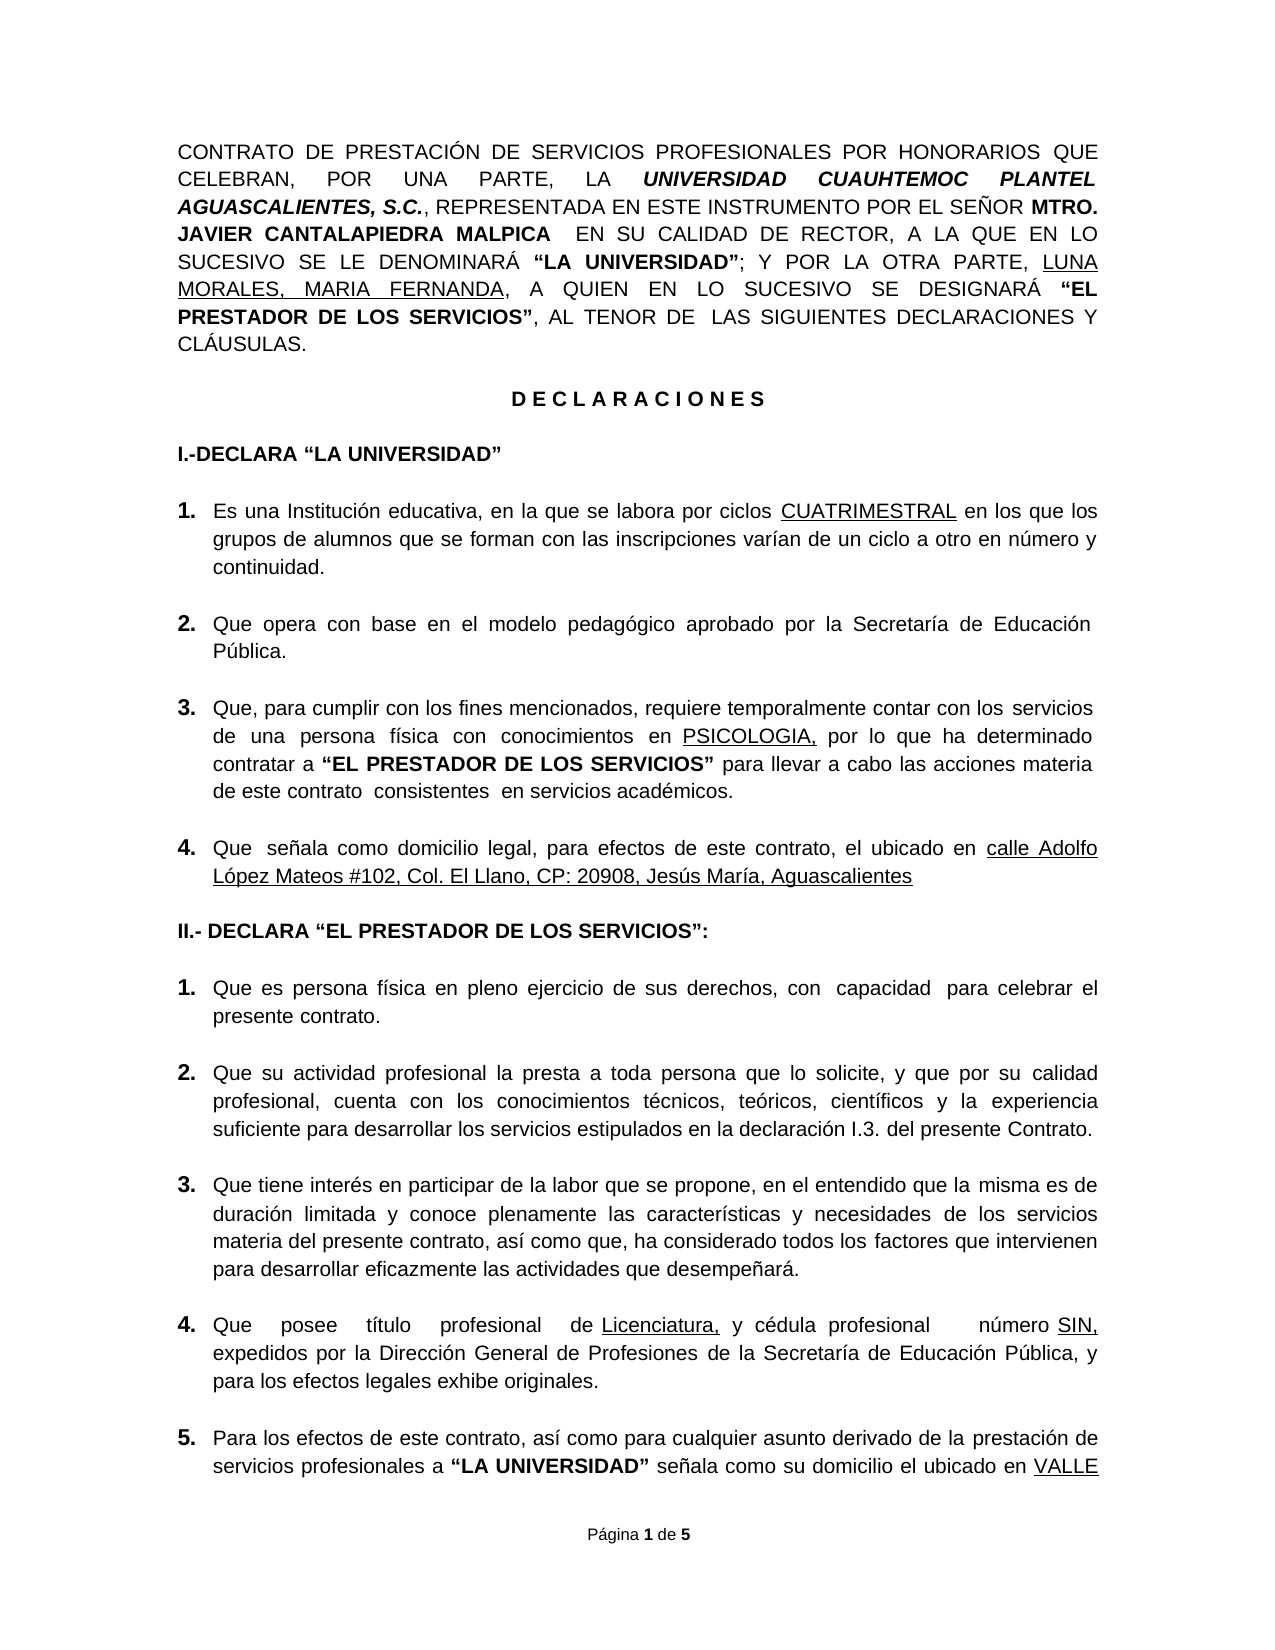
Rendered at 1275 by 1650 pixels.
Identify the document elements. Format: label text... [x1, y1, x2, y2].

list Que tiene interés en participar de la labor que se propone, en el entendido que la misma es de duración limitada y conoce plenamente las características y necesidades de los servicios materia del presente contrato, así como que, ha considerado todos los factores que intervienen para desarrollar eficazmente las actividades que desempeñará. [177, 1171, 1098, 1280]
list Que es persona física en pleno ejercicio de sus derechos, con capacidad para celebrar el presente contrato. [177, 974, 1098, 1028]
list Que, para cumplir con los fines mencionados, requiere temporalmente contar con los servicios de una persona física con conocimientos en PSICOLOGIA, por lo que ha determinado contratar a “EL PRESTADOR DE LOS SERVICIOS” para llevar a cabo las acciones materia de este contrato consistentes en servicios académicos. [177, 694, 1093, 803]
list Que su actividad profesional la presta a toda persona que lo solicite, y que por su calidad profesional, cuenta con los conocimientos técnicos, teóricos, científicos y la experiencia suficiente para desarrollar los servicios estipulados en la declaración I.3. del presente Contrato. [177, 1059, 1098, 1140]
subtitle D E C L A R A C I O N E S [177, 387, 1098, 411]
text CONTRATO DE PRESTACIÓN DE SERVICIOS PROFESIONALES POR HONORARIOS QUE CELEBRAN, POR UNA PARTE, LA UNIVERSIDAD CUAUHTEMOC PLANTEL AGUASCALIENTES, S.C., REPRESENTADA EN ESTE INSTRUMENTO POR EL SEÑOR MTRO. JAVIER CANTALAPIEDRA MALPICA EN SU CALIDAD DE RECTOR, A LA QUE EN LO SUCESIVO SE LE DENOMINARÁ “LA UNIVERSIDAD”; Y POR LA OTRA PARTE, LUNA MORALES, MARIA FERNANDA, A QUIEN EN LO SUCESIVO SE DESIGNARÁ “EL PRESTADOR DE LOS SERVICIOS”, AL TENOR DE LAS SIGUIENTES DECLARACIONES Y CLÁUSULAS. [177, 139, 1098, 356]
list Es una Institución educativa, en la que se labora por ciclos CUATRIMESTRAL en los que los grupos de alumnos que se forman con las inscripciones varían de un ciclo a otro en número y continuidad. [177, 497, 1098, 578]
text I.-DECLARA “LA UNIVERSIDAD” [177, 442, 1110, 466]
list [177, 1424, 1098, 1478]
list Que señala como domicilio legal, para efectos de este contrato, el ubicado en calle Adolfo López Mateos #102, Col. El Llano, CP: 20908, Jesús María, Aguascalientes [177, 834, 1098, 888]
list Que opera con base en el modelo pedagógico aprobado por la Secretaría de Educación Pública. [177, 609, 1092, 663]
subtitle II.- DECLARA “EL PRESTADOR DE LOS SERVICIOS”: [177, 919, 1110, 943]
list Que posee título profesional de Licenciatura, y cédula profesional número SIN, expedidos por la Dirección General de Profesiones de la Secretaría de Educación Pública, y para los efectos legales exhibe originales. [177, 1311, 1098, 1393]
